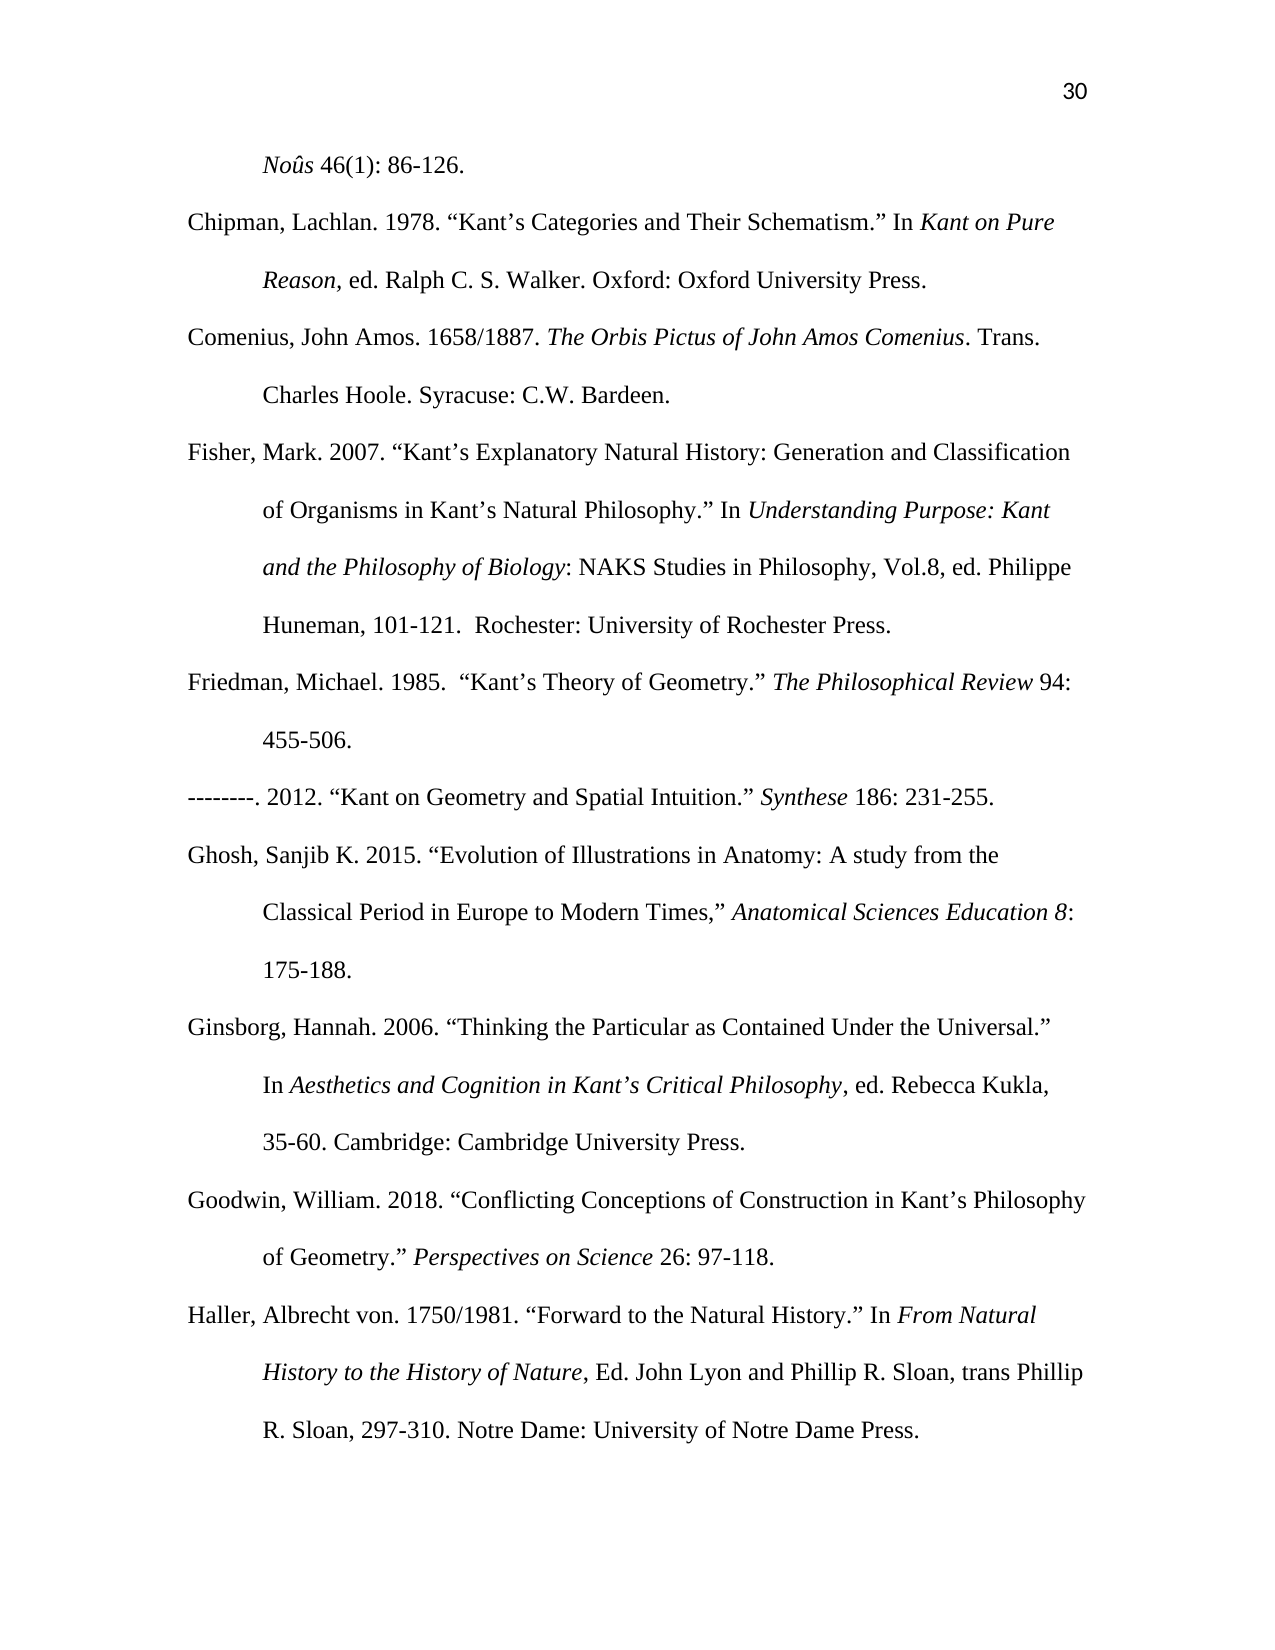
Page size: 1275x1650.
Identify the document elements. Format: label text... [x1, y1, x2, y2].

text --------. 2012. “Kant on Geometry and Spatial Intuition.” Synthese 186: 231-255. [187, 782, 1087, 811]
text Friedman, Michael. 1985. “Kant’s Theory of Geometry.” The Philosophical Review 94: [187, 667, 1087, 696]
text of Geometry.” Perspectives on Science 26: 97-118. [187, 1242, 1087, 1271]
text Goodwin, William. 2018. “Conflicting Conceptions of Construction in Kant’s Philosophy [187, 1185, 1087, 1214]
text Noûs 46(1): 86-126. [187, 150, 1087, 179]
text Haller, Albrecht von. 1750/1981. “Forward to the Natural History.” In From Natural History to the History of Nature, Ed. John Lyon and Phillip R. Sloan, trans Phillip R. Sloan, 297-310. Notre Dame: University of Notre Dame Press. [187, 1300, 1087, 1444]
text 455-506. [187, 725, 1087, 754]
text Reason, ed. Ralph C. S. Walker. Oxford: Oxford University Press. [187, 265, 1087, 294]
text In Aesthetics and Cognition in Kant’s Critical Philosophy, ed. Rebecca Kukla, 35-60. Cambridge: Cambridge University Press. [187, 1070, 1087, 1156]
text Ghosh, Sanjib K. 2015. “Evolution of Illustrations in Anatomy: A study from the Classical Period in Europe to Modern Times,” Anatomical Sciences Education 8: 175-188. [187, 840, 1087, 984]
text Fisher, Mark. 2007. “Kant’s Explanatory Natural History: Generation and Classification of Organisms in Kant’s Natural Philosophy.” In Understanding Purpose: Kant and the Philosophy of Biology: NAKS Studies in Philosophy, Vol.8, ed. Philippe Huneman, 101-121. Rochester: University of Rochester Press. [187, 437, 1087, 639]
text Chipman, Lachlan. 1978. “Kant’s Categories and Their Schematism.” In Kant on Pure [187, 207, 1087, 236]
text Comenius, John Amos. 1658/1887. The Orbis Pictus of John Amos Comenius. Trans. [187, 322, 1087, 351]
text Ginsborg, Hannah. 2006. “Thinking the Particular as Contained Under the Universal.” [187, 1012, 1087, 1041]
text Charles Hoole. Syracuse: C.W. Bardeen. [187, 380, 1087, 409]
